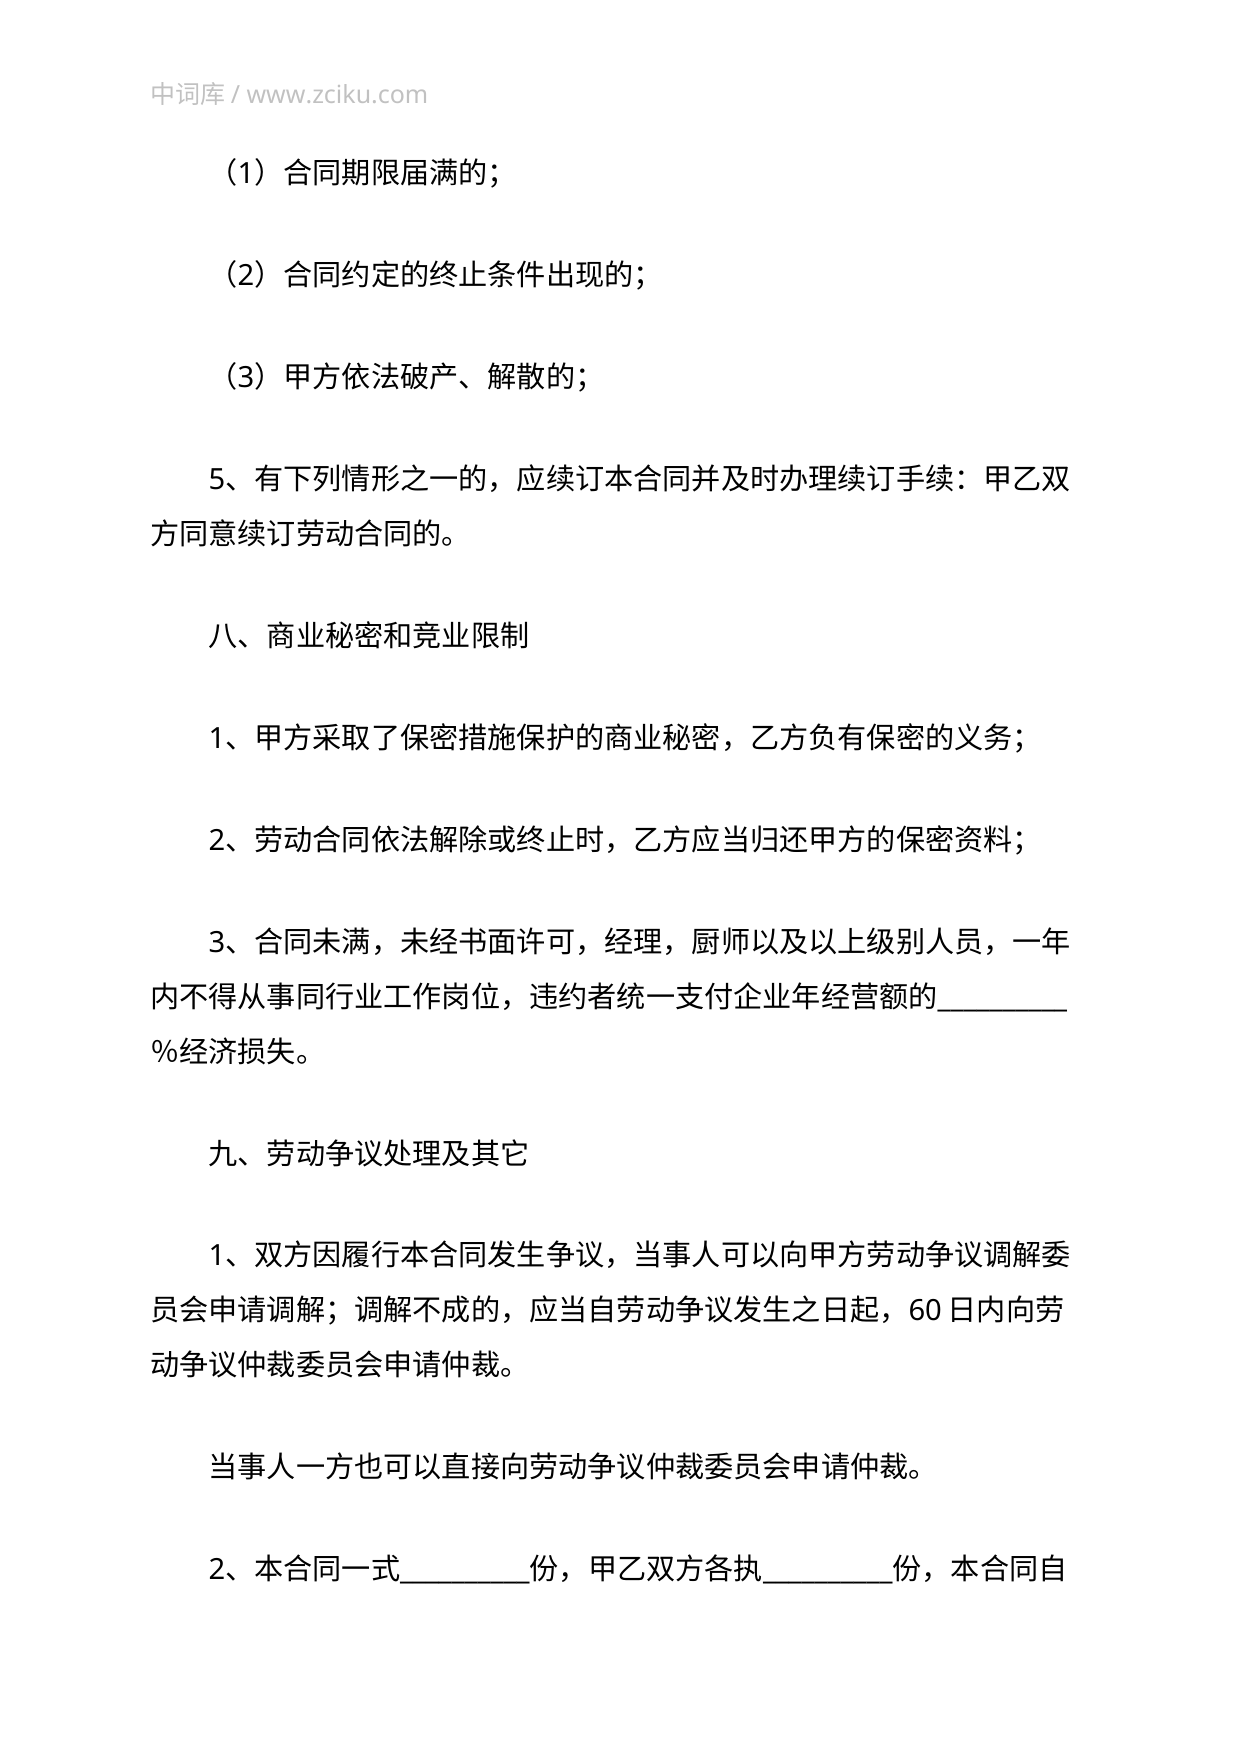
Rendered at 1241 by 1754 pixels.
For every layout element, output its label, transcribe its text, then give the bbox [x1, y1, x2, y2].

text （2）合同约定的终止条件出现的； [150, 252, 1090, 294]
text 2、劳动合同依法解除或终止时，乙方应当归还甲方的保密资料； [150, 816, 1090, 859]
text （1）合同期限届满的； [150, 150, 1090, 192]
text 3、合同未满，未经书面许可，经理，厨师以及以上级别人员，一年内不得从事同行业工作岗位，违约者统一支付企业年经营额的__________％经济损失。 [150, 918, 1090, 1071]
text 5、有下列情形之一的，应续订本合同并及时办理续订手续：甲乙双方同意续订劳动合同的。 [150, 456, 1090, 553]
text （3）甲方依法破产、解散的； [150, 354, 1090, 396]
text 八、商业秘密和竞业限制 [150, 613, 1090, 655]
text 当事人一方也可以直接向劳动争议仲裁委员会申请仲裁。 [150, 1444, 1090, 1486]
text 九、劳动争议处理及其它 [150, 1130, 1090, 1172]
text 1、甲方采取了保密措施保护的商业秘密，乙方负有保密的义务； [150, 714, 1090, 757]
text 1、双方因履行本合同发生争议，当事人可以向甲方劳动争议调解委员会申请调解；调解不成的，应当自劳动争议发生之日起，60日内向劳动争议仲裁委员会申请仲裁。 [150, 1232, 1090, 1384]
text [150, 1546, 1090, 1588]
